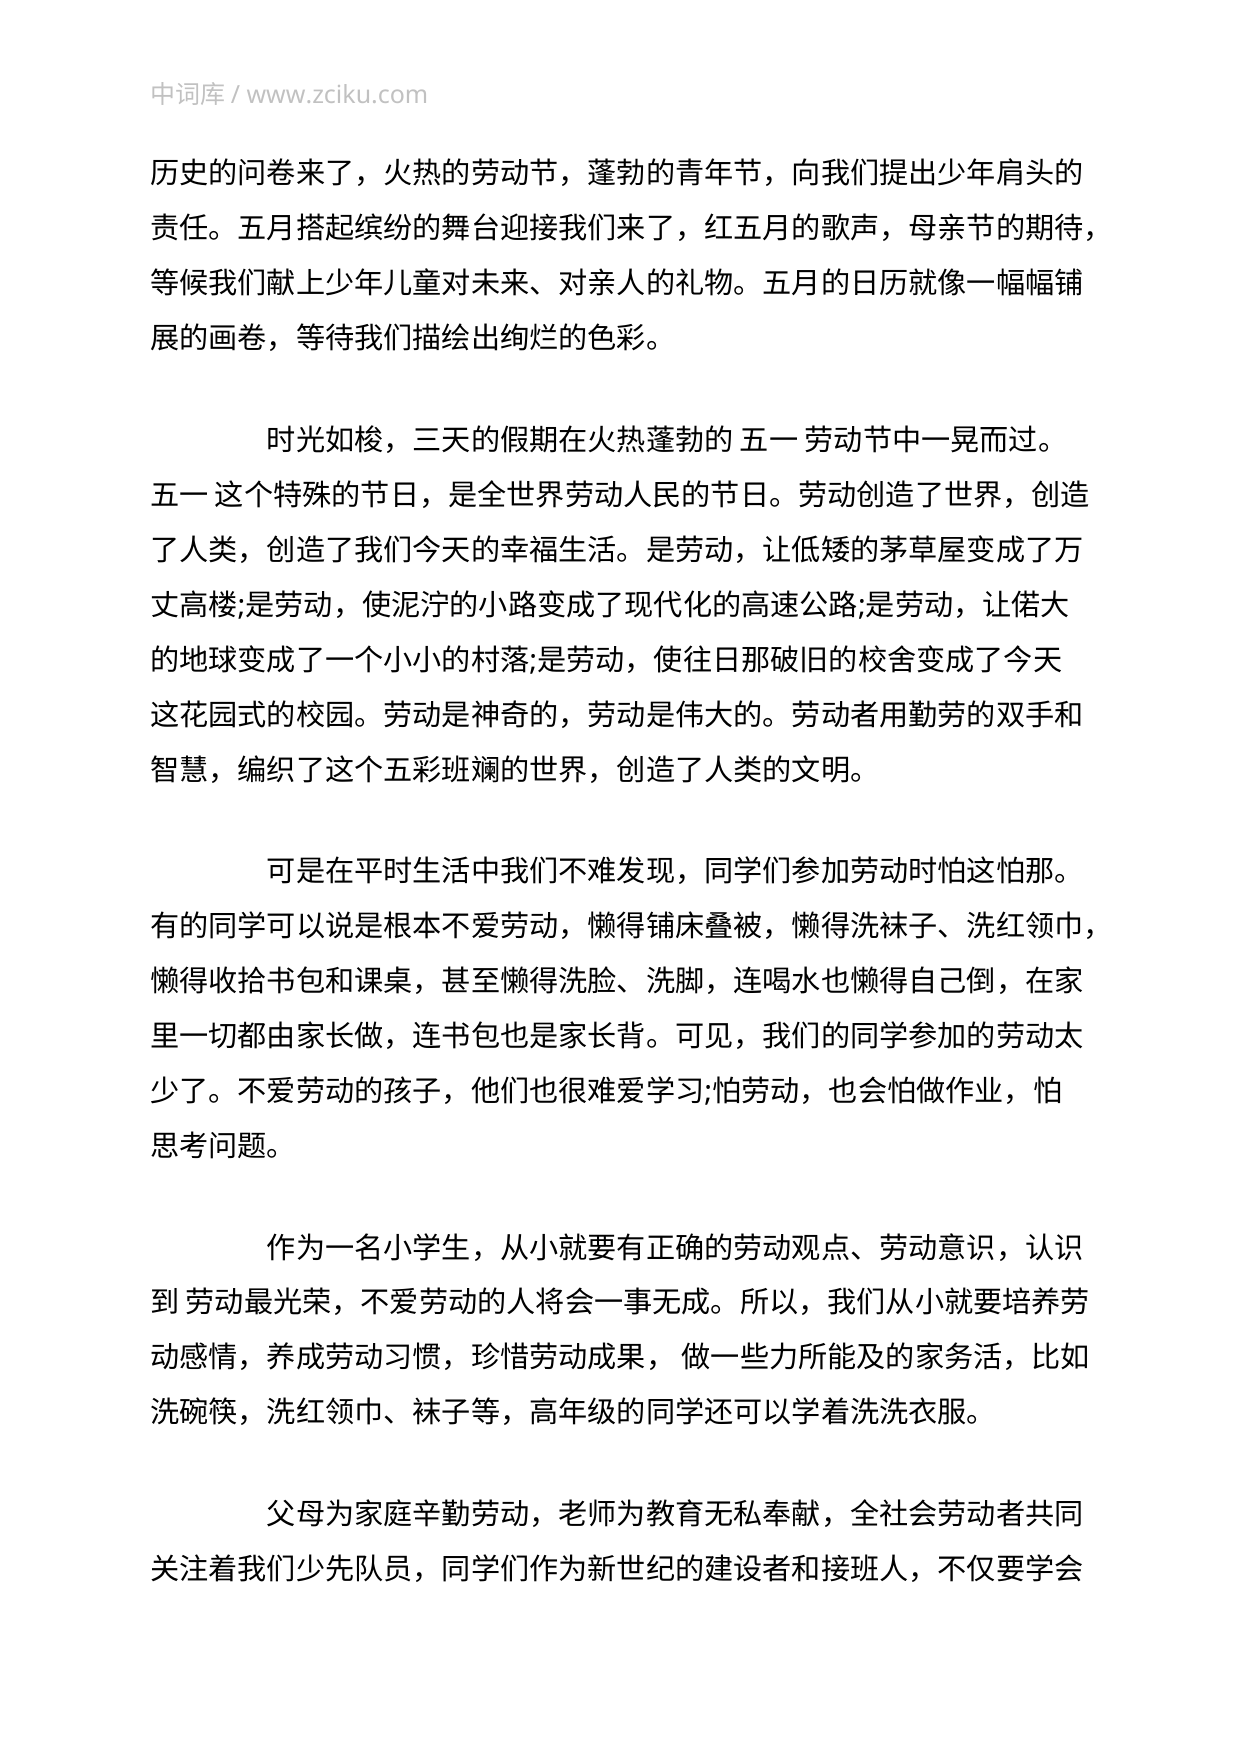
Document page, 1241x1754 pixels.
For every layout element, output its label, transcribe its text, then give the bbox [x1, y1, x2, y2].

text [150, 150, 1090, 357]
text 作为一名小学生，从小就要有正确的劳动观点、劳动意识，认识到 劳动最光荣，不爱劳动的人将会一事无成。所以，我们从小就要培养劳动感情，养成劳动习惯，珍惜劳动成果， 做一些力所能及的家务活，比如洗碗筷，洗红领巾、袜子等，高年级的同学还可以学着洗洗衣服。 [150, 1224, 1090, 1431]
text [150, 1491, 1090, 1588]
text 可是在平时生活中我们不难发现，同学们参加劳动时怕这怕那。有的同学可以说是根本不爱劳动，懒得铺床叠被，懒得洗袜子、洗红领巾，懒得收拾书包和课桌，甚至懒得洗脸、洗脚，连喝水也懒得自己倒，在家里一切都由家长做，连书包也是家长背。可见，我们的同学参加的劳动太少了。不爱劳动的孩子，他们也很难爱学习;怕劳动，也会怕做作业，怕思考问题。 [150, 848, 1090, 1165]
text 时光如梭，三天的假期在火热蓬勃的 五一 劳动节中一晃而过。 五一 这个特殊的节日，是全世界劳动人民的节日。劳动创造了世界，创造了人类，创造了我们今天的幸福生活。是劳动，让低矮的茅草屋变成了万丈高楼;是劳动，使泥泞的小路变成了现代化的高速公路;是劳动，让偌大的地球变成了一个小小的村落;是劳动，使往日那破旧的校舍变成了今天这花园式的校园。劳动是神奇的，劳动是伟大的。劳动者用勤劳的双手和智慧，编织了这个五彩班斓的世界，创造了人类的文明。 [150, 416, 1090, 788]
